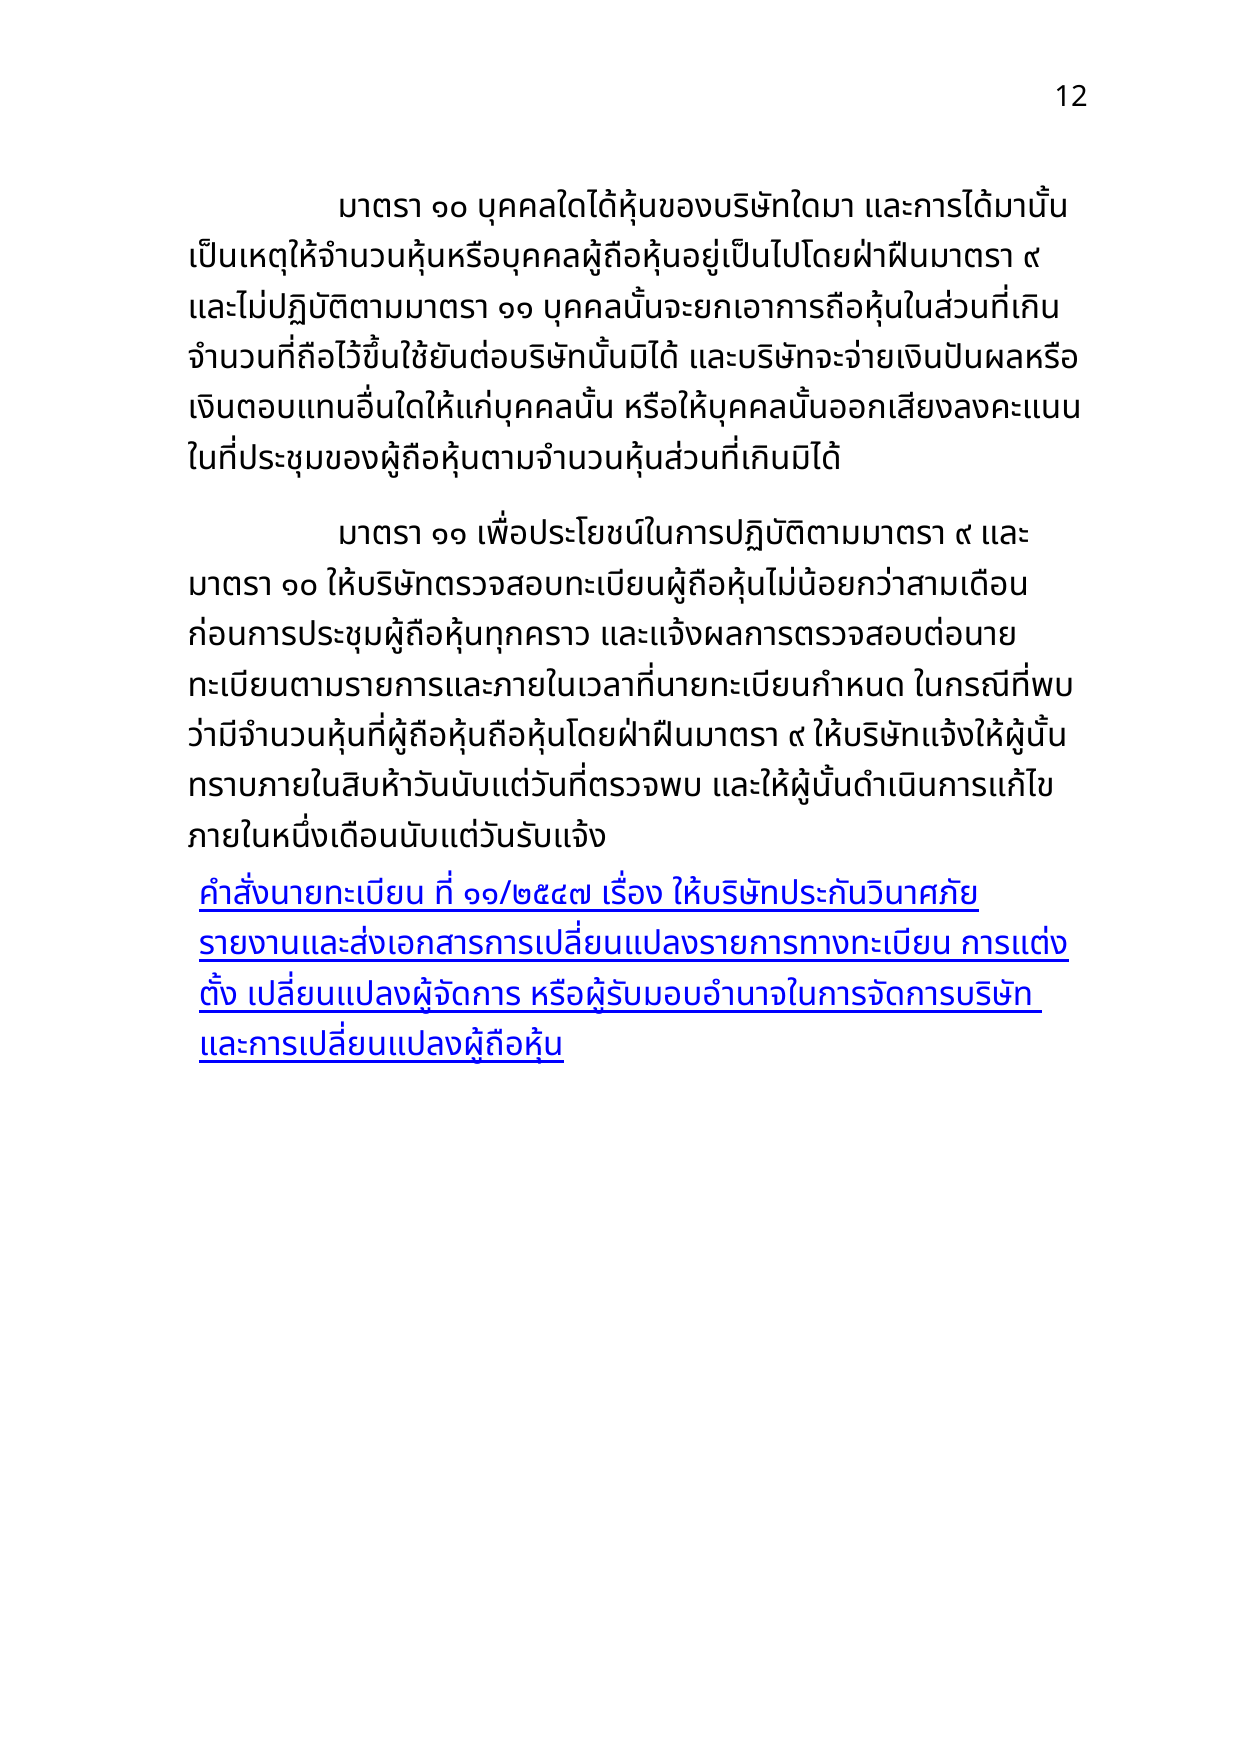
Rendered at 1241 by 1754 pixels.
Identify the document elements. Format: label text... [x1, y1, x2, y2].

text มาตรา ๑๑ เพื่อประโยชน์ในการปฏิบัติตามมาตรา ๙ และมาตรา ๑๐ ให้บริษัทตรวจสอบทะเบียนผู้ถือหุ้นไม่น้อยกว่าสามเดือนก่อนการประชุมผู้ถือหุ้นทุกคราว และแจ้งผลการตรวจสอบต่อนายทะเบียนตามรายการและภายในเวลาที่นายทะเบียนกำหนด ในกรณีที่พบว่ามีจำนวนหุ้นที่ผู้ถือหุ้นถือหุ้นโดยฝ่าฝืนมาตรา ๙ ให้บริษัทแจ้งให้ผู้นั้นทราบภายในสิบห้าวันนับแต่วันที่ตรวจพบ และให้ผู้นั้นดำเนินการแก้ไขภายในหนึ่งเดือนนับแต่วันรับแจ้ง [187, 509, 1087, 862]
text มาตรา ๑๐ บุคคลใดได้หุ้นของบริษัทใดมา และการได้มานั้นเป็นเหตุให้จำนวนหุ้นหรือบุคคลผู้ถือหุ้นอยู่เป็นไปโดยฝ่าฝืนมาตรา ๙ และไม่ปฏิบัติตามมาตรา ๑๑ บุคคลนั้นจะยกเอาการถือหุ้นในส่วนที่เกินจำนวนที่ถือไว้ขึ้นใช้ยันต่อบริษัทนั้นมิได้ และบริษัทจะจ่ายเงินปันผลหรือเงินตอบแทนอื่นใดให้แก่บุคคลนั้น หรือให้บุคคลนั้นออกเสียงลงคะแนนในที่ประชุมของผู้ถือหุ้นตามจำนวนหุ้นส่วนที่เกินมิได้ [187, 182, 1087, 484]
table_header คำสั่งนายทะเบียน ที่ ๑๑/๒๕๔๗ เรื่อง ให้บริษัทประกันวินาศภัยรายงานและส่งเอกสารการเปลี่ยนแปลงรายการทางทะเบียน การแต่งตั้ง เปลี่ยนแปลงผู้จัดการ หรือผู้รับมอบอำนาจในการจัดการบริษัท และการเปลี่ยนแปลงผู้ถือหุ้น [188, 862, 1087, 1077]
